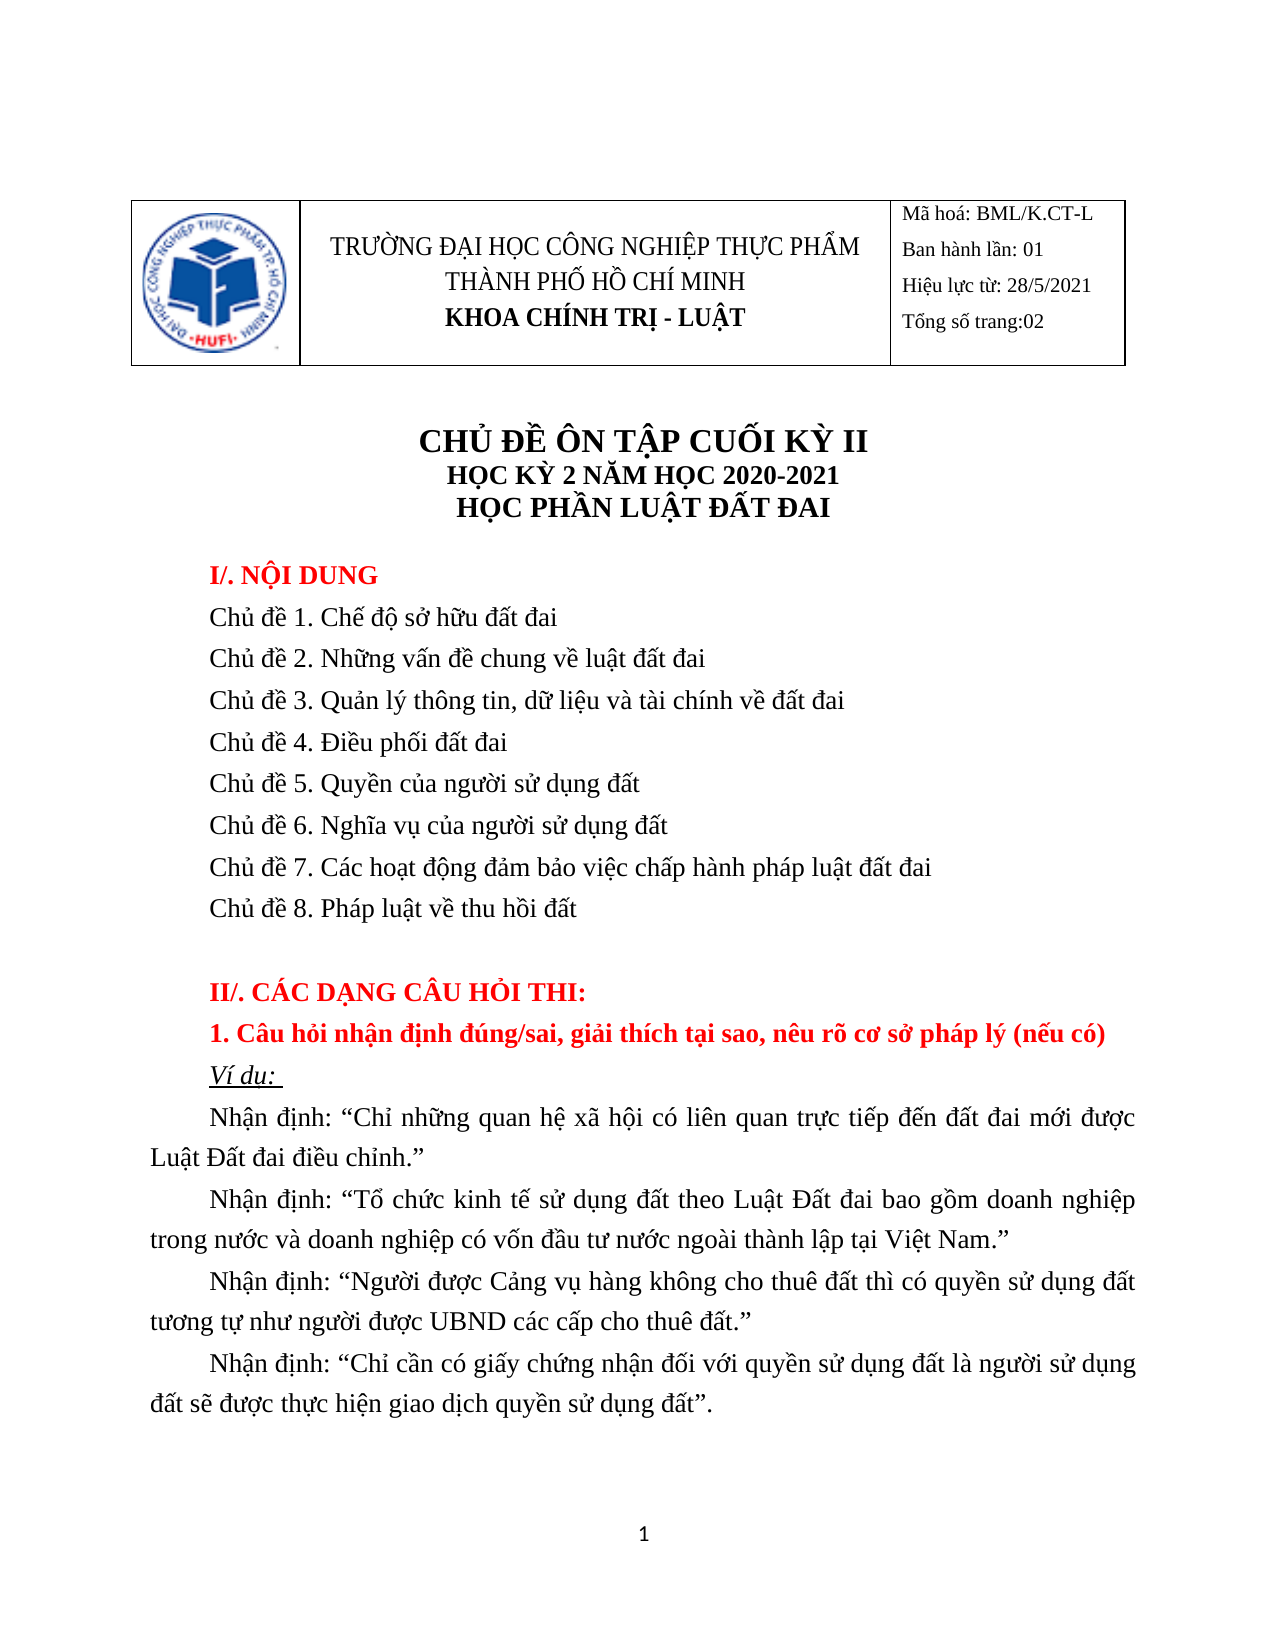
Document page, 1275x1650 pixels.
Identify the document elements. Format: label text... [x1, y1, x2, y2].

text Chủ đề 5. Quyền của người sử dụng đất [150, 767, 1137, 798]
table_header [132, 201, 299, 365]
text Nhận định: “Chỉ cần có giấy chứng nhận đối với quyền sử dụng đất là người sử dụng đất sẽ được thực hiện giao dịch quyền sử dụng đất”. [150, 1347, 1137, 1418]
text I/. NỘI DUNG [150, 559, 1137, 590]
picture [142, 213, 287, 353]
table_header Mã hoá: BML/K.CT-L Ban hành lần: 01 Hiệu lực từ: 28/5/2021 Tổng số trang:02 [891, 201, 1124, 365]
text Nhận định: “Chỉ những quan hệ xã hội có liên quan trực tiếp đến đất đai mới được Luật Đất đai điều chỉnh.” [150, 1101, 1137, 1172]
text Ví dụ: [150, 1059, 1137, 1090]
table_header TRƯỜNG ĐẠI HỌC CÔNG NGHIỆP THỰC PHẨM THÀNH PHỐ HỒ CHÍ MINH KHOA CHÍNH TRỊ - LUẬT [301, 201, 890, 365]
text Chủ đề 2. Những vấn đề chung về luật đất đai [150, 642, 1137, 673]
text Chủ đề 1. Chế độ sở hữu đất đai [150, 601, 1137, 632]
text 1. Câu hỏi nhận định đúng/sai, giải thích tại sao, nêu rõ cơ sở pháp lý (nếu có) [150, 1017, 1137, 1048]
text HỌC PHẦN LUẬT ĐẤT ĐAI [150, 491, 1137, 524]
text Chủ đề 8. Pháp luật về thu hồi đất [150, 892, 1137, 923]
text Nhận định: “Tổ chức kinh tế sử dụng đất theo Luật Đất đai bao gồm doanh nghiệp trong nước và doanh nghiệp có vốn đầu tư nước ngoài thành lập tại Việt Nam.” [150, 1183, 1137, 1254]
text Chủ đề 6. Nghĩa vụ của người sử dụng đất [150, 809, 1137, 840]
text Chủ đề 4. Điều phối đất đai [150, 726, 1137, 757]
text HỌC KỲ 2 NĂM HỌC 2020-2021 [150, 459, 1137, 491]
text Chủ đề 3. Quản lý thông tin, dữ liệu và tài chính về đất đai [150, 684, 1137, 715]
text CHỦ ĐỀ ÔN TẬP CUỐI KỲ II [150, 421, 1137, 459]
text Nhận định: “Người được Cảng vụ hàng không cho thuê đất thì có quyền sử dụng đất tương tự như người được UBND các cấp cho thuê đất.” [150, 1265, 1137, 1336]
text II/. CÁC DẠNG CÂU HỎI THI: [150, 976, 1137, 1007]
text Chủ đề 7. Các hoạt động đảm bảo việc chấp hành pháp luật đất đai [150, 851, 1137, 882]
